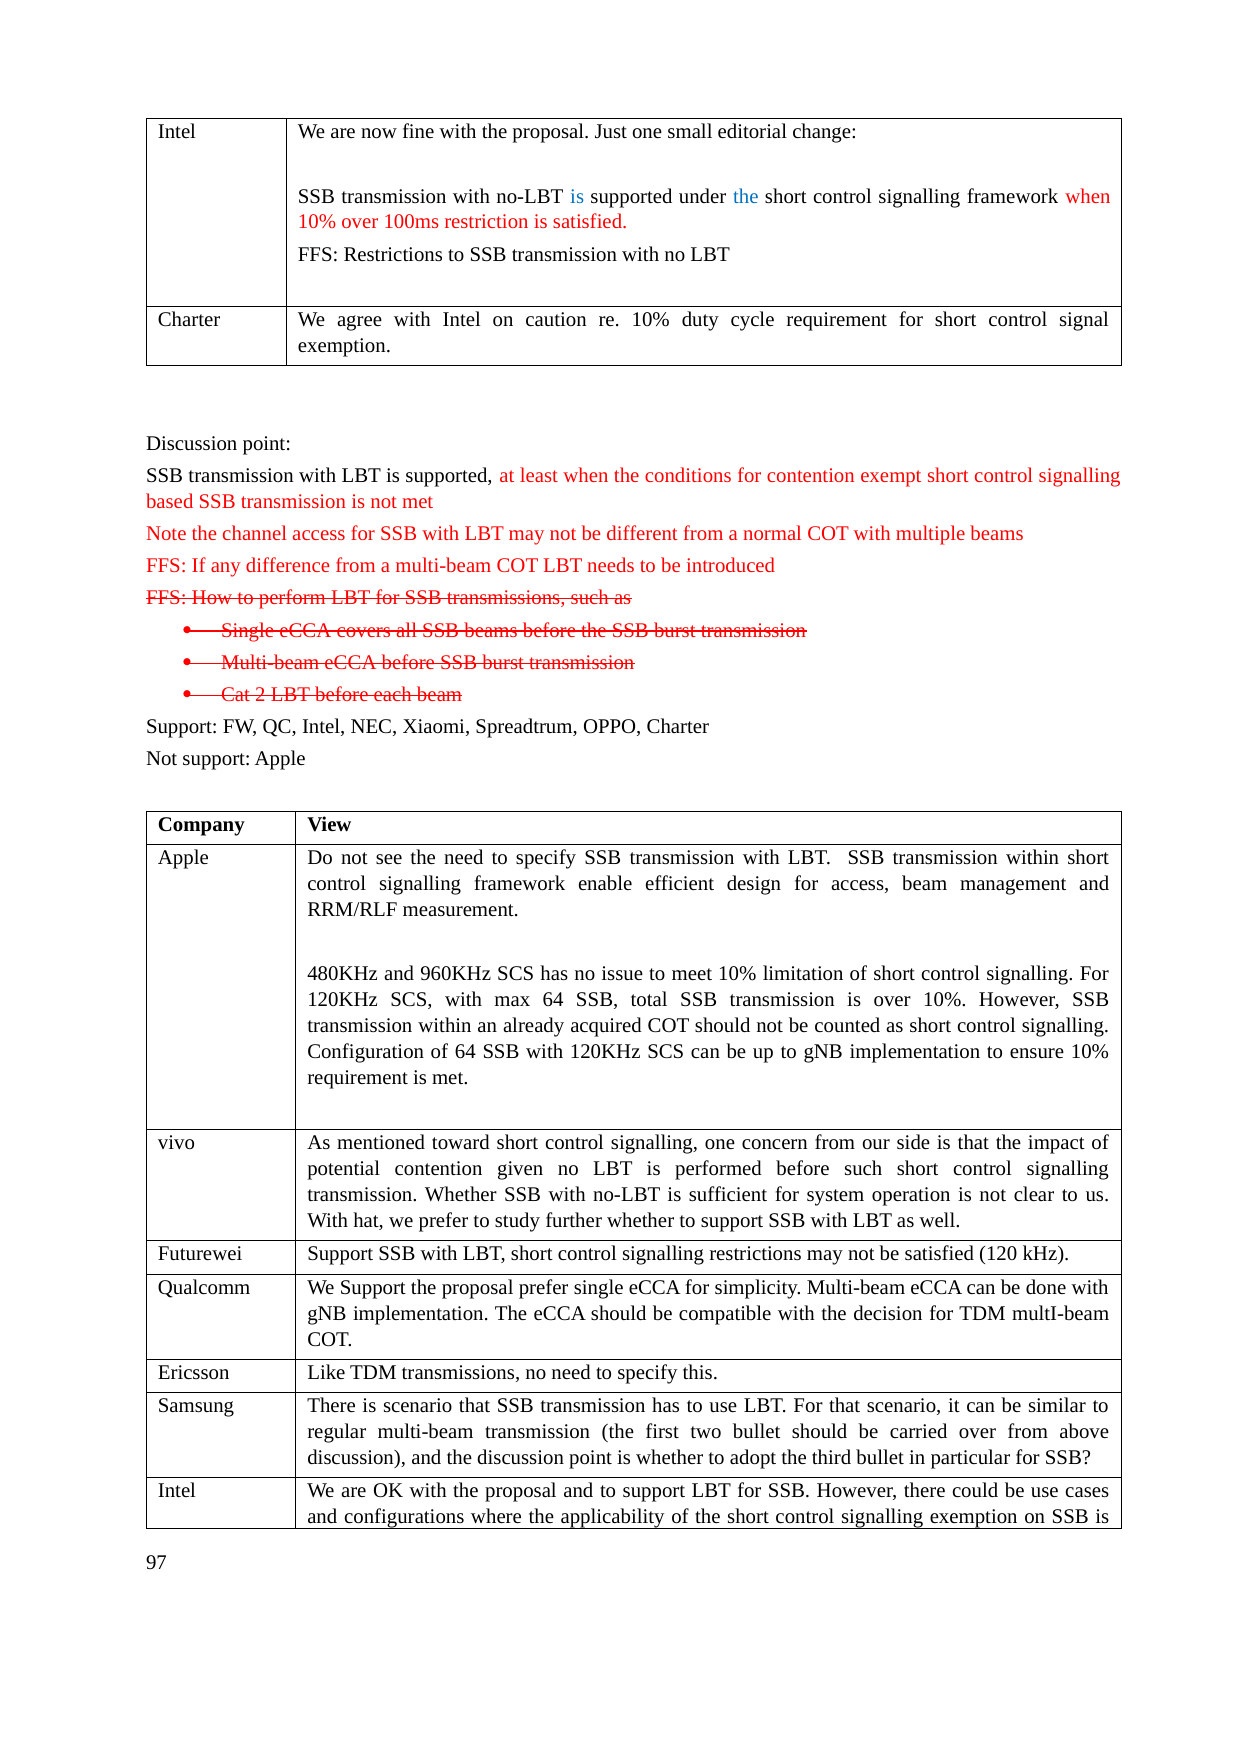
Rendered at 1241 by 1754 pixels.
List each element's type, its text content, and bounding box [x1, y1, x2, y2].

text Discussion point: [146, 431, 1122, 455]
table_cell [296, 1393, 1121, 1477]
list Single eCCA covers all SSB beams before the SSB burst transmission [183, 617, 1122, 642]
text SSB transmission with LBT is supported, at least when the conditions for contention exempt short control signalling based SSB transmission is not met [146, 463, 1122, 513]
text Not support: Apple [146, 746, 1122, 770]
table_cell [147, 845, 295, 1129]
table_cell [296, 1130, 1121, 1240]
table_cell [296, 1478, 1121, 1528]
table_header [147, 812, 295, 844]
text Note the channel access for SSB with LBT may not be different from a normal COT with multiple beams [146, 521, 1122, 545]
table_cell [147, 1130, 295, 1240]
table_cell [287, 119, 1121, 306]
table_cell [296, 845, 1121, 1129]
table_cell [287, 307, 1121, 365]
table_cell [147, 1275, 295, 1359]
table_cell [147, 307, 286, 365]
list Cat 2 LBT before each beam [183, 682, 1122, 706]
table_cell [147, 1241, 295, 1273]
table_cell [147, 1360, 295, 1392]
text FFS: How to perform LBT for SSB transmissions, such as [146, 585, 1122, 609]
text Support: FW, QC, Intel, NEC, Xiaomi, Spreadtrum, OPPO, Charter [146, 714, 1122, 738]
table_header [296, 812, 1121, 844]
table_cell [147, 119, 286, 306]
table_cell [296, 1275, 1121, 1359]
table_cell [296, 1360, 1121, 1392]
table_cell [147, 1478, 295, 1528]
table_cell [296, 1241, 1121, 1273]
text FFS: If any difference from a multi-beam COT LBT needs to be introduced [146, 553, 1122, 577]
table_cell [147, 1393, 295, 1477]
list Multi-beam eCCA before SSB burst transmission [183, 650, 1122, 674]
